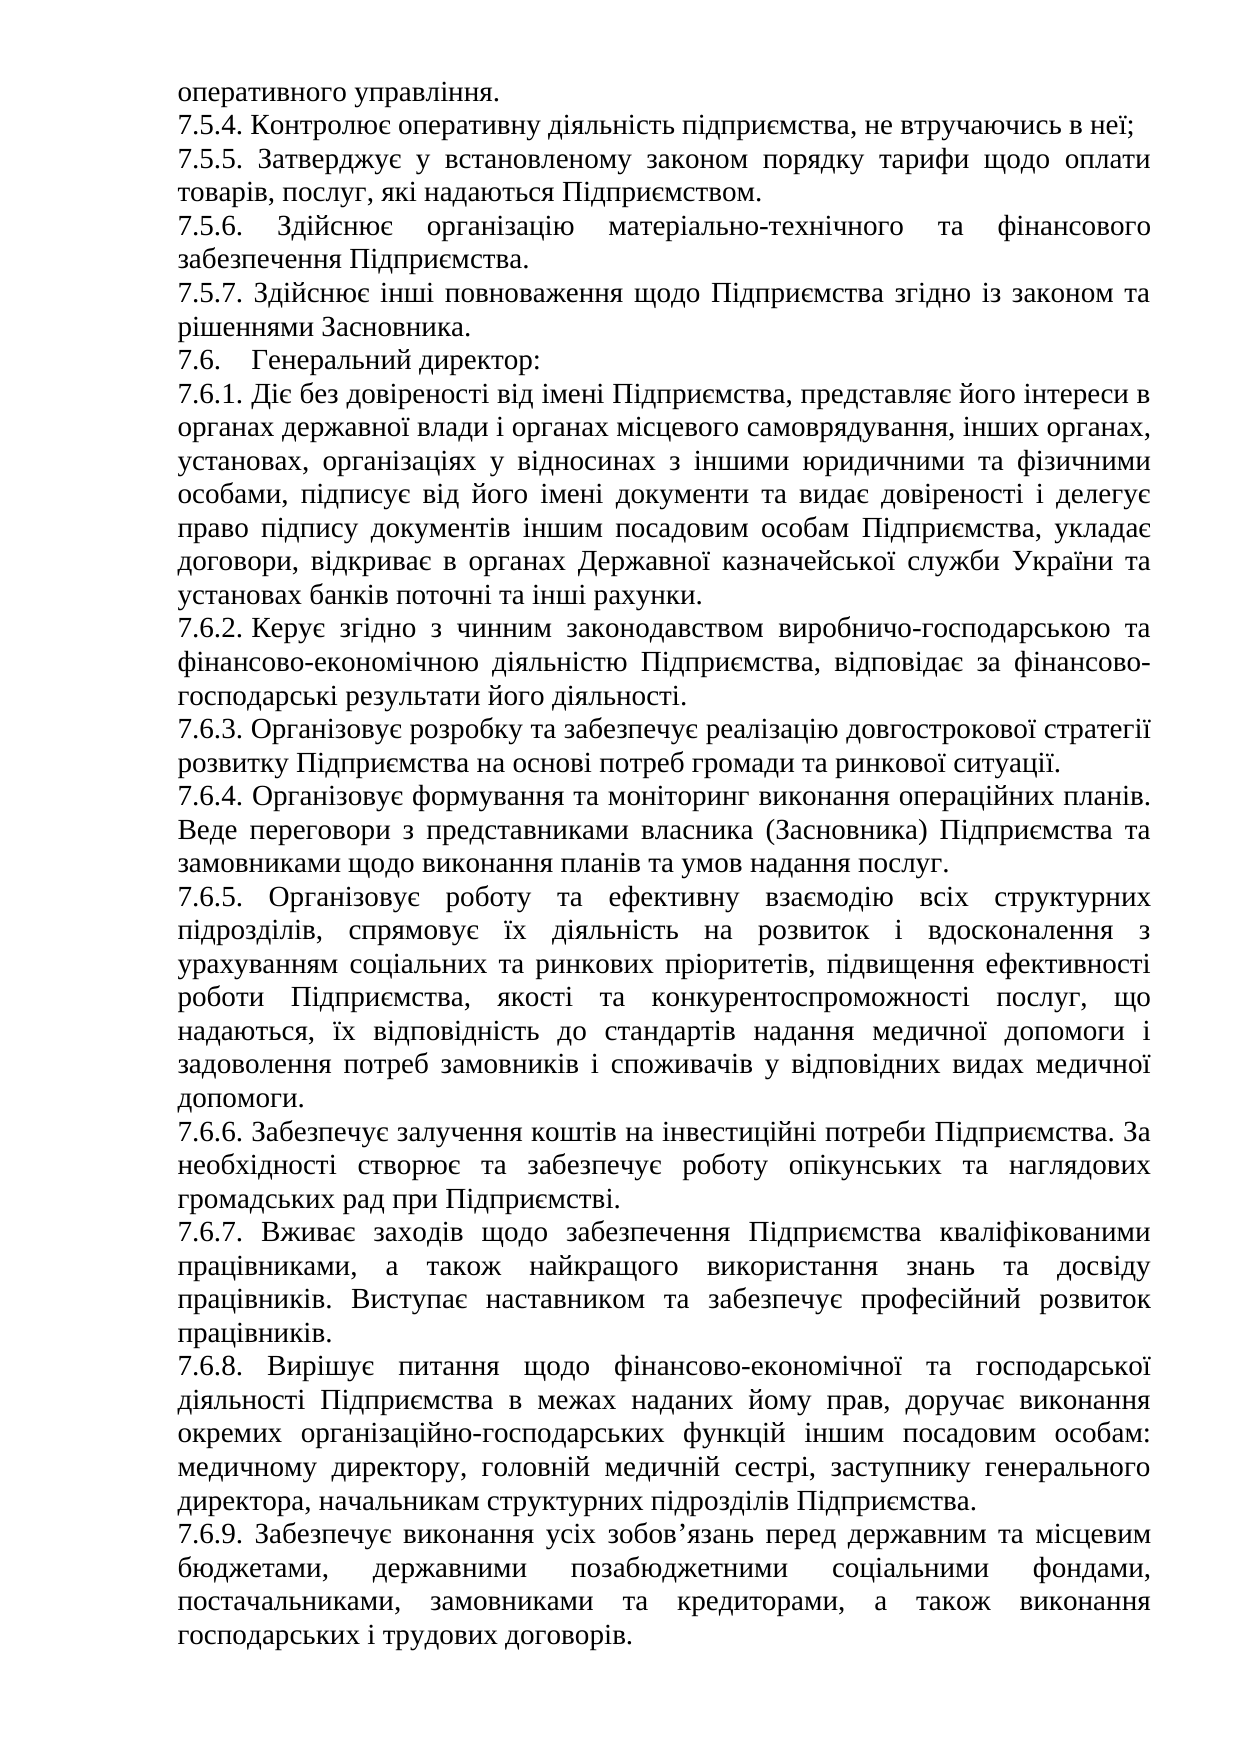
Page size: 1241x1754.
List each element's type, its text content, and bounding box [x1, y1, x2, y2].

text 7.5.4. Контролює оперативну діяльність підприємства, не втручаючись в неї; [177, 107, 1152, 141]
text 7.6.3. Організовує розробку та забезпечує реалізацію довгострокової стратегії розвитку Підприємства на основі потреб громади та ринкової ситуації. [177, 711, 1152, 778]
text 7.6. Генеральний директор: [177, 342, 1152, 376]
text 7.6.5. Організовує роботу та ефективну взаємодію всіх структурних підрозділів, спрямовує їх діяльність на розвиток і вдосконалення з урахуванням соціальних та ринкових пріоритетів, підвищення ефективності роботи Підприємства, якості та конкурентоспроможності послуг, що надаються, їх відповідність до стандартів надання медичної допомоги і задоволення потреб замовників і споживачів у відповідних видах медичної допомоги. [177, 879, 1152, 1114]
text 7.6.1. Діє без довіреності від імені Підприємства, представляє його інтереси в органах державної влади і органах місцевого самоврядування, інших органах, установах, організаціях у відносинах з іншими юридичними та фізичними особами, підписує від його імені документи та видає довіреності і делегує право підпису документів іншим посадовим особам Підприємства, укладає договори, відкриває в органах Державної казначейської служби України та установах банків поточні та інші рахунки. [177, 376, 1152, 611]
text 7.5.5. Затверджує у встановленому законом порядку тарифи щодо оплати товарів, послуг, які надаються Підприємством. [177, 141, 1152, 208]
text 7.6.6. Забезпечує залучення коштів на інвестиційні потреби Підприємства. За необхідності створює та забезпечує роботу опікунських та наглядових громадських рад при Підприємстві. [177, 1114, 1152, 1214]
text 7.6.7. Вживає заходів щодо забезпечення Підприємства кваліфікованими працівниками, а також найкращого використання знань та досвіду працівників. Виступає наставником та забезпечує професійний розвиток працівників. [177, 1214, 1152, 1348]
text 7.6.4. Організовує формування та моніторинг виконання операційних планів. Веде переговори з представниками власника (Засновника) Підприємства та замовниками щодо виконання планів та умов надання послуг. [177, 778, 1152, 879]
text 7.6.8. Вирішує питання щодо фінансово-економічної та господарської діяльності Підприємства в межах наданих йому прав, доручає виконання окремих організаційно-господарських функцій іншим посадовим особам: медичному директору, головній медичній сестрі, заступнику генерального директора, начальникам структурних підрозділів Підприємства. [177, 1348, 1152, 1516]
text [177, 74, 1152, 107]
text 7.6.2. Керує згідно з чинним законодавством виробничо-господарською та фінансово-економічною діяльністю Підприємства, відповідає за фінансово-господарські результати його діяльності. [177, 611, 1152, 711]
text 7.6.9. Забезпечує виконання усіх зобов’язань перед державним та місцевим бюджетами, державними позабюджетними соціальними фондами, постачальниками, замовниками та кредиторами, а також виконання господарських і трудових договорів. [177, 1516, 1152, 1650]
text 7.5.7. Здійснює інші повноваження щодо Підприємства згідно із законом та рішеннями Засновника. [177, 275, 1152, 342]
text 7.5.6. Здійснює організацію матеріально-технічного та фінансового забезпечення Підприємства. [177, 208, 1152, 275]
